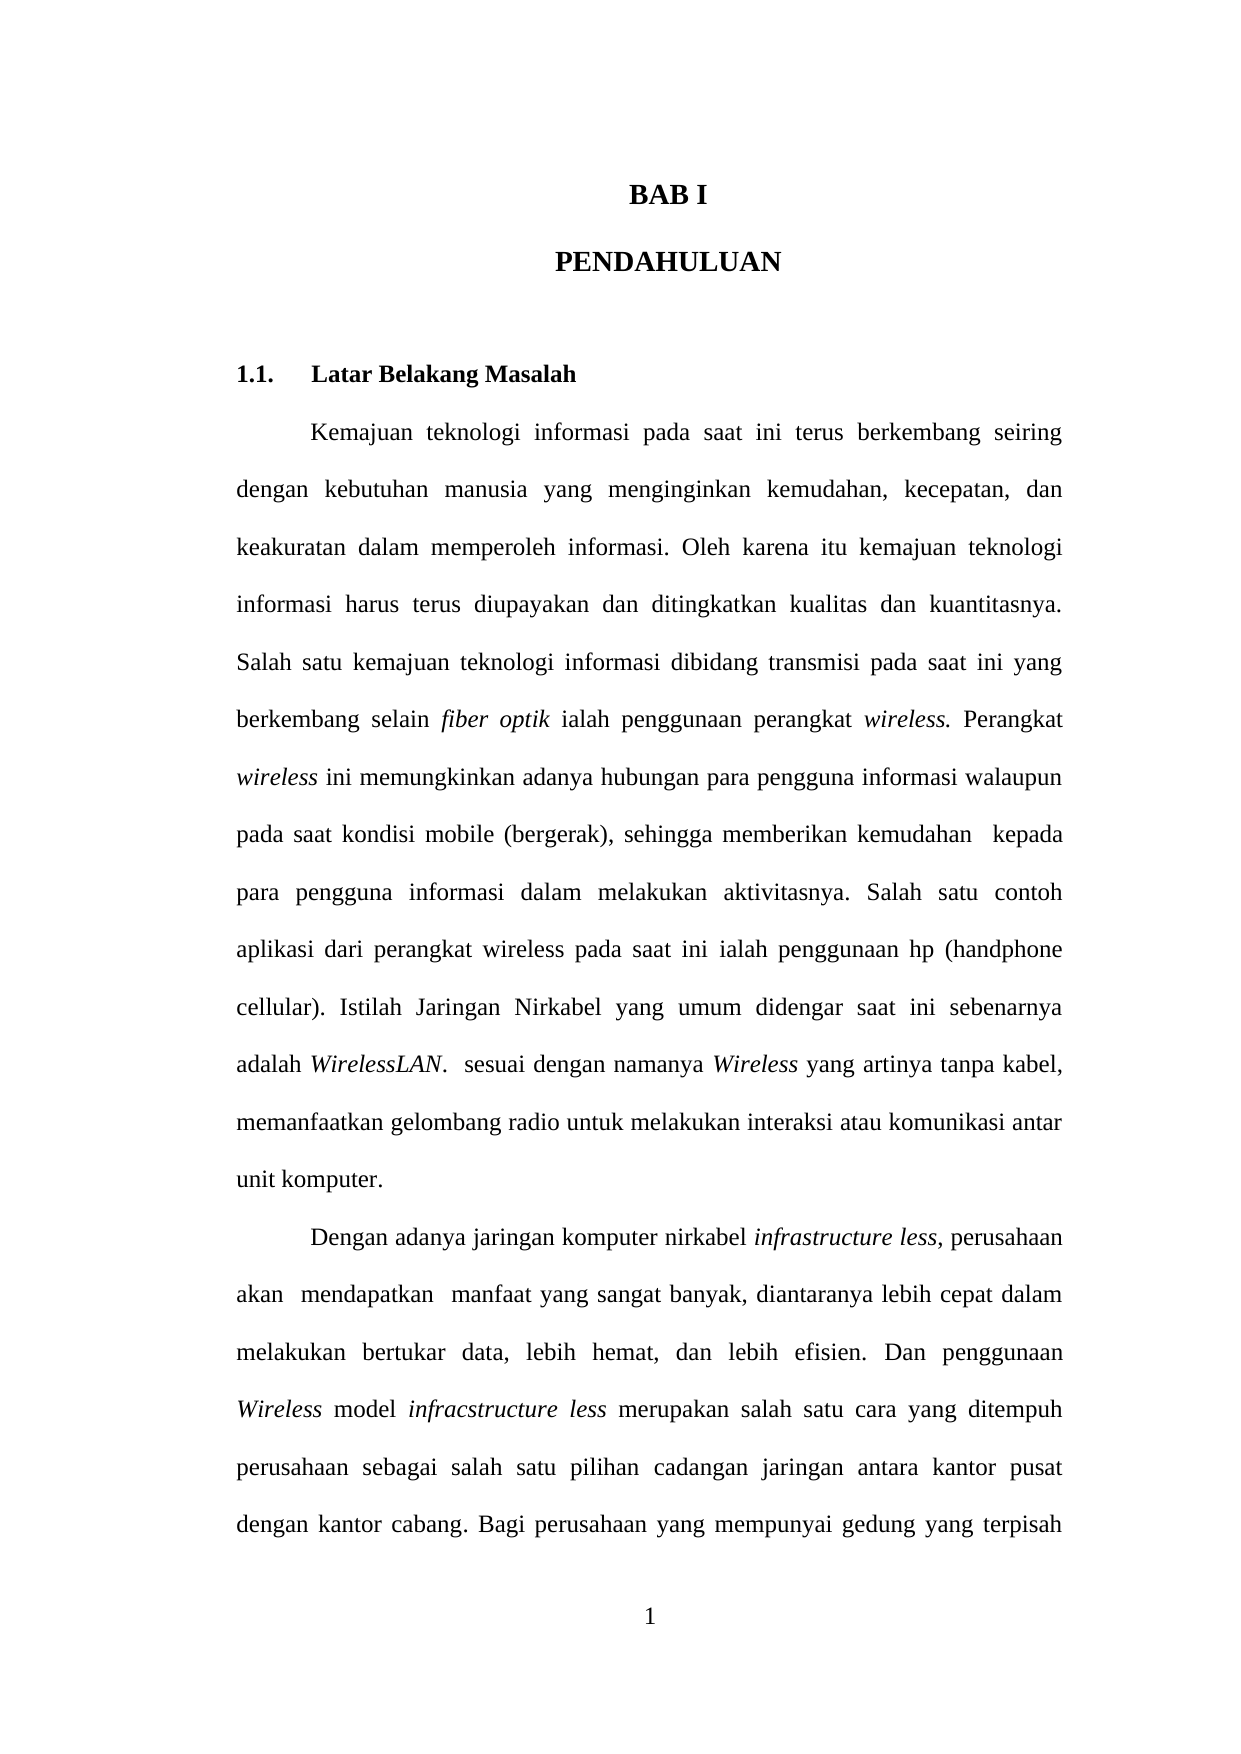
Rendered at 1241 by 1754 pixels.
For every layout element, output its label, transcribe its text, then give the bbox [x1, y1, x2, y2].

list Latar Belakang Masalah [236, 359, 1063, 388]
text BAB I [273, 177, 1063, 211]
text PENDAHULUAN [273, 244, 1063, 278]
list Kemajuan teknologi informasi pada saat ini terus berkembang seiring dengan kebutuhan manusia yang menginginkan kemudahan, kecepatan, dan keakuratan dalam memperoleh informasi. Oleh karena itu kemajuan teknologi informasi harus terus diupayakan dan ditingkatkan kualitas dan kuantitasnya. Salah satu kemajuan teknologi informasi dibidang transmisi pada saat ini yang berkembang selain fiber optik ialah penggunaan perangkat wireless. Perangkat wireless ini memungkinkan adanya hubungan para pengguna informasi walaupun pada saat kondisi mobile (bergerak), sehingga memberikan kemudahan kepada para pengguna informasi dalam melakukan aktivitasnya. Salah satu contoh aplikasi dari perangkat wireless pada saat ini ialah penggunaan hp (handphone cellular). Istilah Jaringan Nirkabel yang umum didengar saat ini sebenarnya adalah WirelessLAN. sesuai dengan namanya Wireless yang artinya tanpa kabel, memanfaatkan gelombang radio untuk melakukan interaksi atau komunikasi antar unit komputer. [236, 417, 1063, 1193]
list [236, 1222, 1063, 1538]
